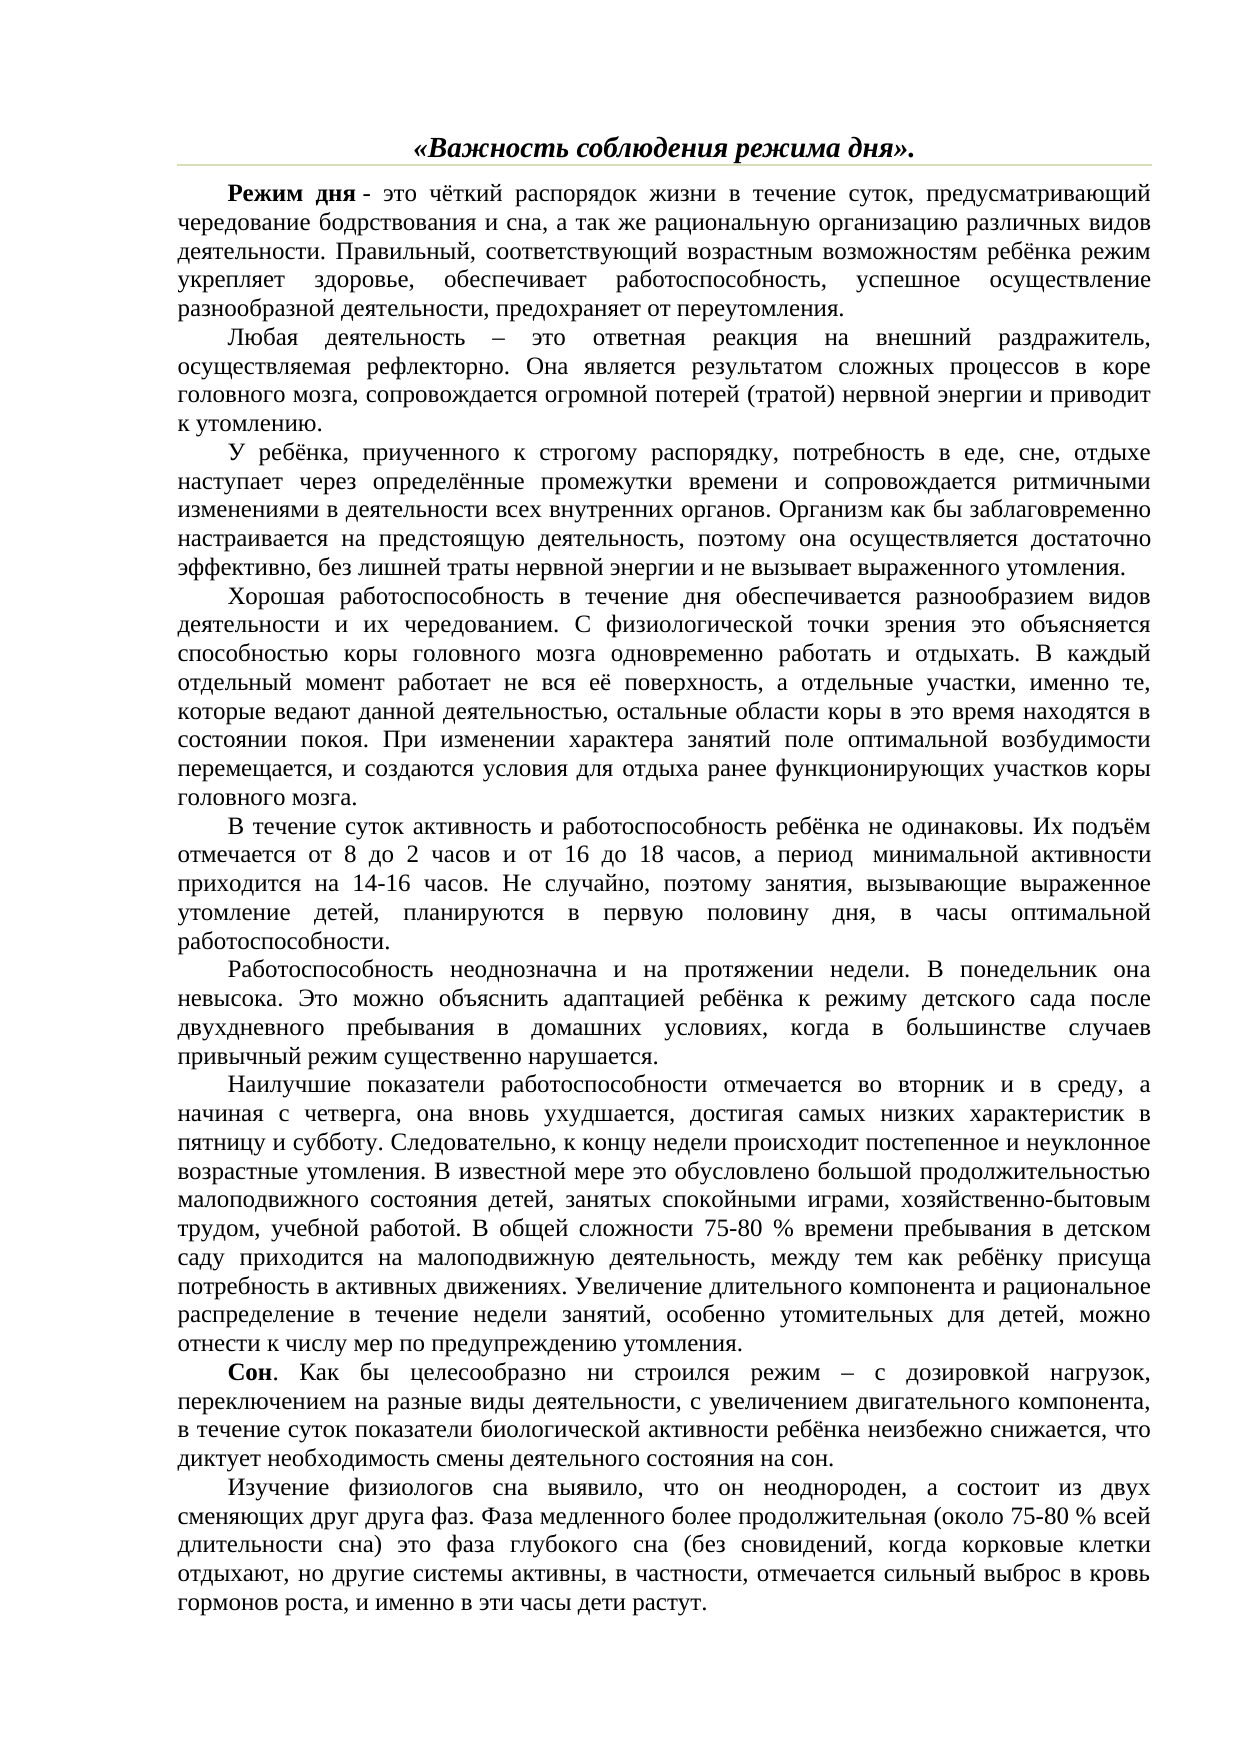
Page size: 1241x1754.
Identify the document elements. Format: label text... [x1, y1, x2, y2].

text Работоспособность неоднозначна и на протяжении недели. В понедельник она невысока. Это можно объяснить адаптацией ребёнка к режиму детского сада после двухдневного пребывания в домашних условиях, когда в большинстве случаев привычный режим существенно нарушается. [177, 954, 1152, 1069]
text «Важность соблюдения режима дня». [177, 131, 1152, 164]
text У ребёнка, приученного к строгому распорядку, потребность в еде, сне, отдыхе наступает через определённые промежутки времени и сопровождается ритмичными изменениями в деятельности всех внутренних органов. Организм как бы заблаговременно настраивается на предстоящую деятельность, поэтому она осуществляется достаточно эффективно, без лишней траты нервной энергии и не вызывает выраженного утомления. [177, 437, 1152, 581]
text Изучение физиологов сна выявило, что он неоднороден, а состоит из двух сменяющих друг друга фаз. Фаза медленного более продолжительная (около 75-80 % всей длительности сна) это фаза глубокого сна (без сновидений, когда корковые клетки отдыхают, но другие системы активны, в частности, отмечается сильный выброс в кровь гормонов роста, и именно в эти часы дети растут. [177, 1472, 1152, 1616]
text Наилучшие показатели работоспособности отмечается во вторник и в среду, а начиная с четверга, она вновь ухудшается, достигая самых низких характеристик в пятницу и субботу. Следовательно, к концу недели происходит постепенное и неуклонное возрастные утомления. В известной мере это обусловлено большой продолжительностью малоподвижного состояния детей, занятых спокойными играми, хозяйственно-бытовым трудом, учебной работой. В общей сложности 75-80 % времени пребывания в детском саду приходится на малоподвижную деятельность, между тем как ребёнку присуща потребность в активных движениях. Увеличение длительного компонента и рациональное распределение в течение недели занятий, особенно утомительных для детей, можно отнести к числу мер по предупреждению утомления. [177, 1069, 1152, 1357]
text Сон. Как бы целесообразно ни строился режим – с дозировкой нагрузок, переключением на разные виды деятельности, с увеличением двигательного компонента, в течение суток показатели биологической активности ребёнка неизбежно снижается, что диктует необходимость смены деятельного состояния на сон. [177, 1357, 1152, 1472]
text В течение суток активность и работоспособность ребёнка не одинаковы. Их подъём отмечается от 8 до 2 часов и от 16 до 18 часов, а период минимальной активности приходится на 14-16 часов. Не случайно, поэтому занятия, вызывающие выраженное утомление детей, планируются в первую половину дня, в часы оптимальной работоспособности. [177, 811, 1152, 954]
text Любая деятельность – это ответная реакция на внешний раздражитель, осуществляемая рефлекторно. Она является результатом сложных процессов в коре головного мозга, сопровождается огромной потерей (тратой) нервной энергии и приводит к утомлению. [177, 322, 1152, 437]
text Хорошая работоспособность в течение дня обеспечивается разнообразием видов деятельности и их чередованием. С физиологической точки зрения это объясняется способностью коры головного мозга одновременно работать и отдыхать. В каждый отдельный момент работает не вся её поверхность, а отдельные участки, именно те, которые ведают данной деятельностью, остальные области коры в это время находятся в состоянии покоя. При изменении характера занятий поле оптимальной возбудимости перемещается, и создаются условия для отдыха ранее функционирующих участков коры головного мозга. [177, 581, 1152, 811]
text Режим дня - это чёткий распорядок жизни в течение суток, предусматривающий чередование бодрствования и сна, а так же рациональную организацию различных видов деятельности. Правильный, соответствующий возрастным возможностям ребёнка режим укрепляет здоровье, обеспечивает работоспособность, успешное осуществление разнообразной деятельности, предохраняет от переутомления. [177, 178, 1152, 322]
